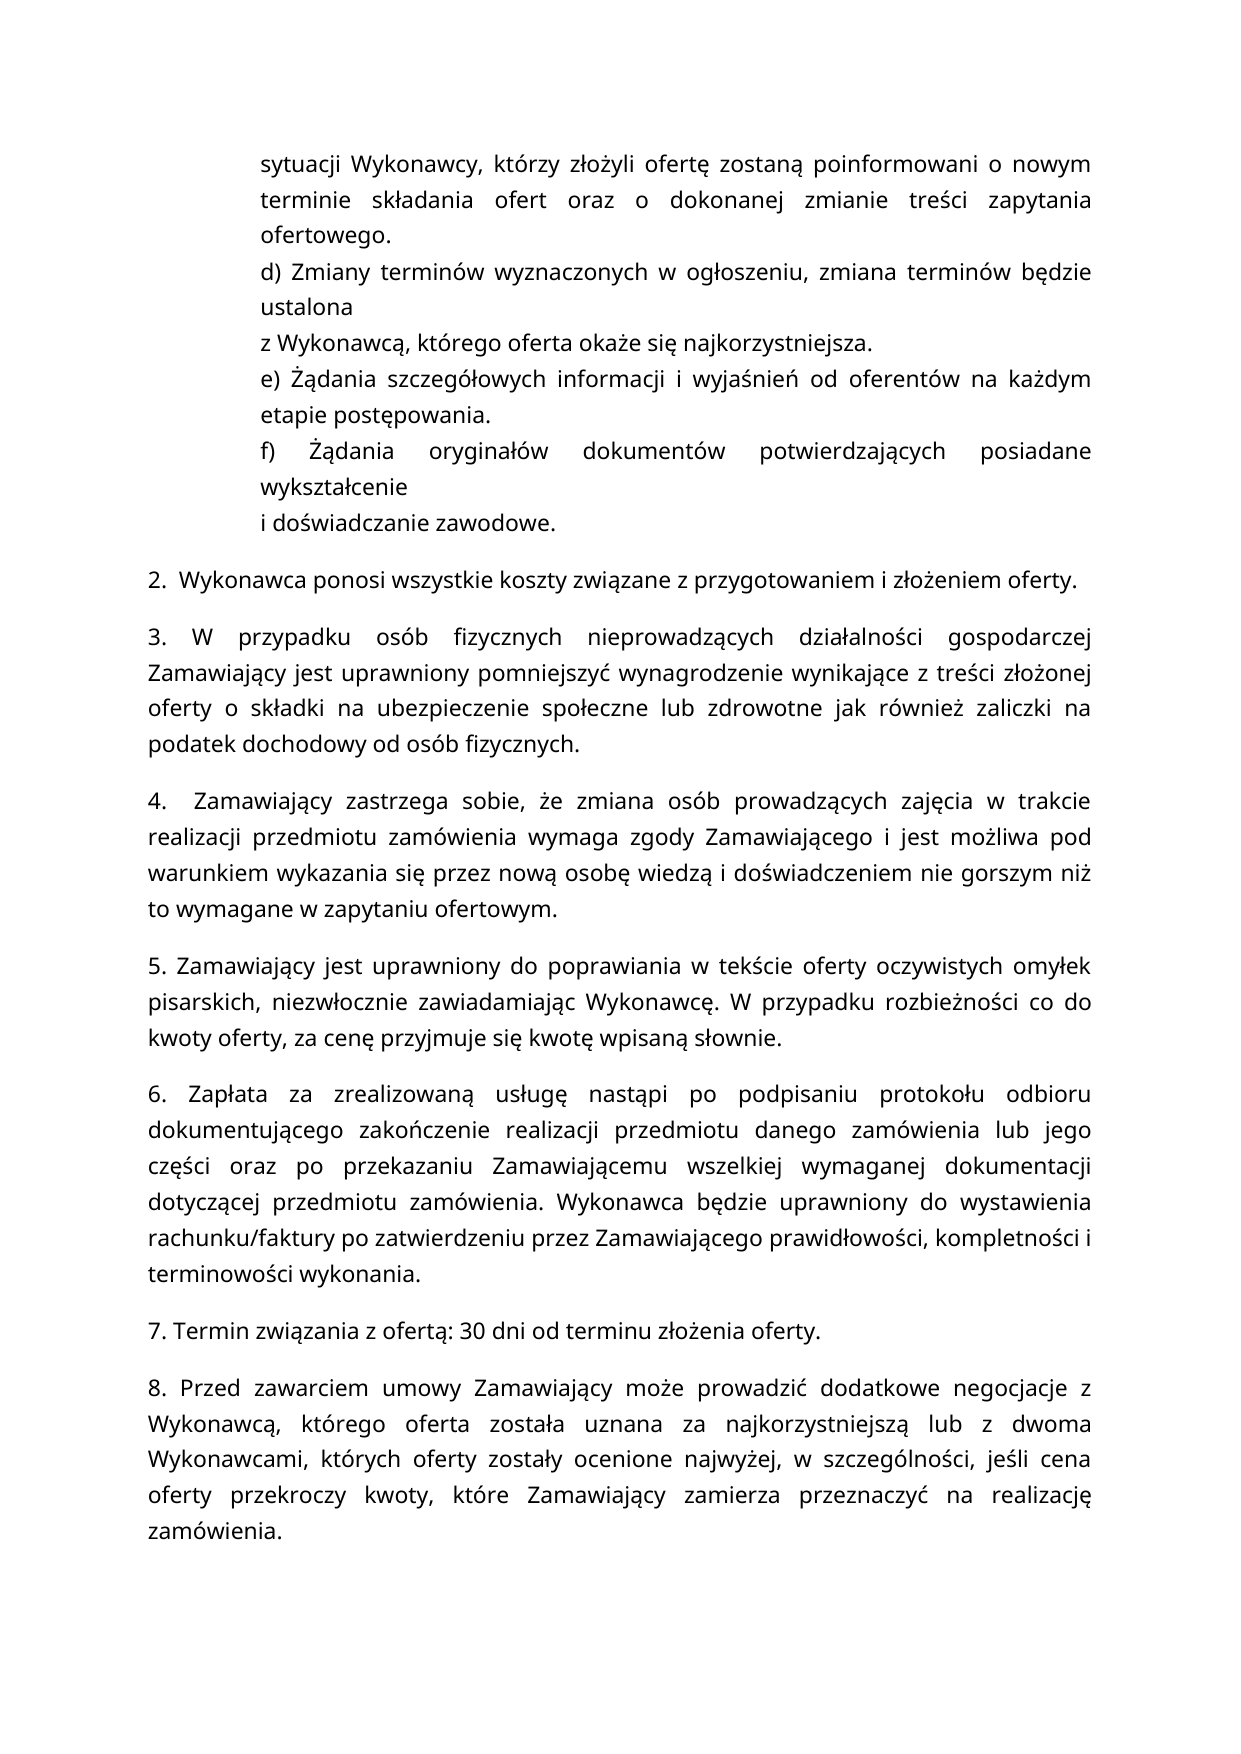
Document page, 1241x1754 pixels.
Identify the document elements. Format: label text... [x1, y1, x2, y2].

text 7. Termin związania z ofertą: 30 dni od terminu złożenia oferty. [148, 1315, 1093, 1346]
list f) Żądania oryginałów dokumentów potwierdzających posiadane wykształcenie i doświadczanie zawodowe. [260, 435, 1093, 538]
text 6. Zapłata za zrealizowaną usługę nastąpi po podpisaniu protokołu odbioru dokumentującego zakończenie realizacji przedmiotu danego zamówienia lub jego części oraz po przekazaniu Zamawiającemu wszelkiej wymaganej dokumentacji dotyczącej przedmiotu zamówienia. Wykonawca będzie uprawniony do wystawienia rachunku/faktury po zatwierdzeniu przez Zamawiającego prawidłowości, kompletności i terminowości wykonania. [148, 1078, 1093, 1289]
list d) Zmiany terminów wyznaczonych w ogłoszeniu, zmiana terminów będzie ustalona z Wykonawcą, którego oferta okaże się najkorzystniejsza. [260, 255, 1093, 358]
text 4. Zamawiający zastrzega sobie, że zmiana osób prowadzących zajęcia w trakcie realizacji przedmiotu zamówienia wymaga zgody Zamawiającego i jest możliwa pod warunkiem wykazania się przez nową osobę wiedzą i doświadczeniem nie gorszym niż to wymagane w zapytaniu ofertowym. [148, 785, 1093, 924]
list e) Żądania szczegółowych informacji i wyjaśnień od oferentów na każdym etapie postępowania. [260, 363, 1093, 430]
text 8. Przed zawarciem umowy Zamawiający może prowadzić dodatkowe negocjacje z Wykonawcą, którego oferta została uznana za najkorzystniejszą lub z dwoma Wykonawcami, których oferty zostały ocenione najwyżej, w szczególności, jeśli cena oferty przekroczy kwoty, które Zamawiający zamierza przeznaczyć na realizację zamówienia. [148, 1372, 1093, 1547]
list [260, 148, 1093, 251]
text 3. W przypadku osób fizycznych nieprowadzących działalności gospodarczej Zamawiający jest uprawniony pomniejszyć wynagrodzenie wynikające z treści złożonej oferty o składki na ubezpieczenie społeczne lub zdrowotne jak również zaliczki na podatek dochodowy od osób fizycznych. [148, 621, 1093, 759]
text 5. Zamawiający jest uprawniony do poprawiania w tekście oferty oczywistych omyłek pisarskich, niezwłocznie zawiadamiając Wykonawcę. W przypadku rozbieżności co do kwoty oferty, za cenę przyjmuje się kwotę wpisaną słownie. [148, 950, 1093, 1053]
text 2. Wykonawca ponosi wszystkie koszty związane z przygotowaniem i złożeniem oferty. [148, 564, 1093, 595]
